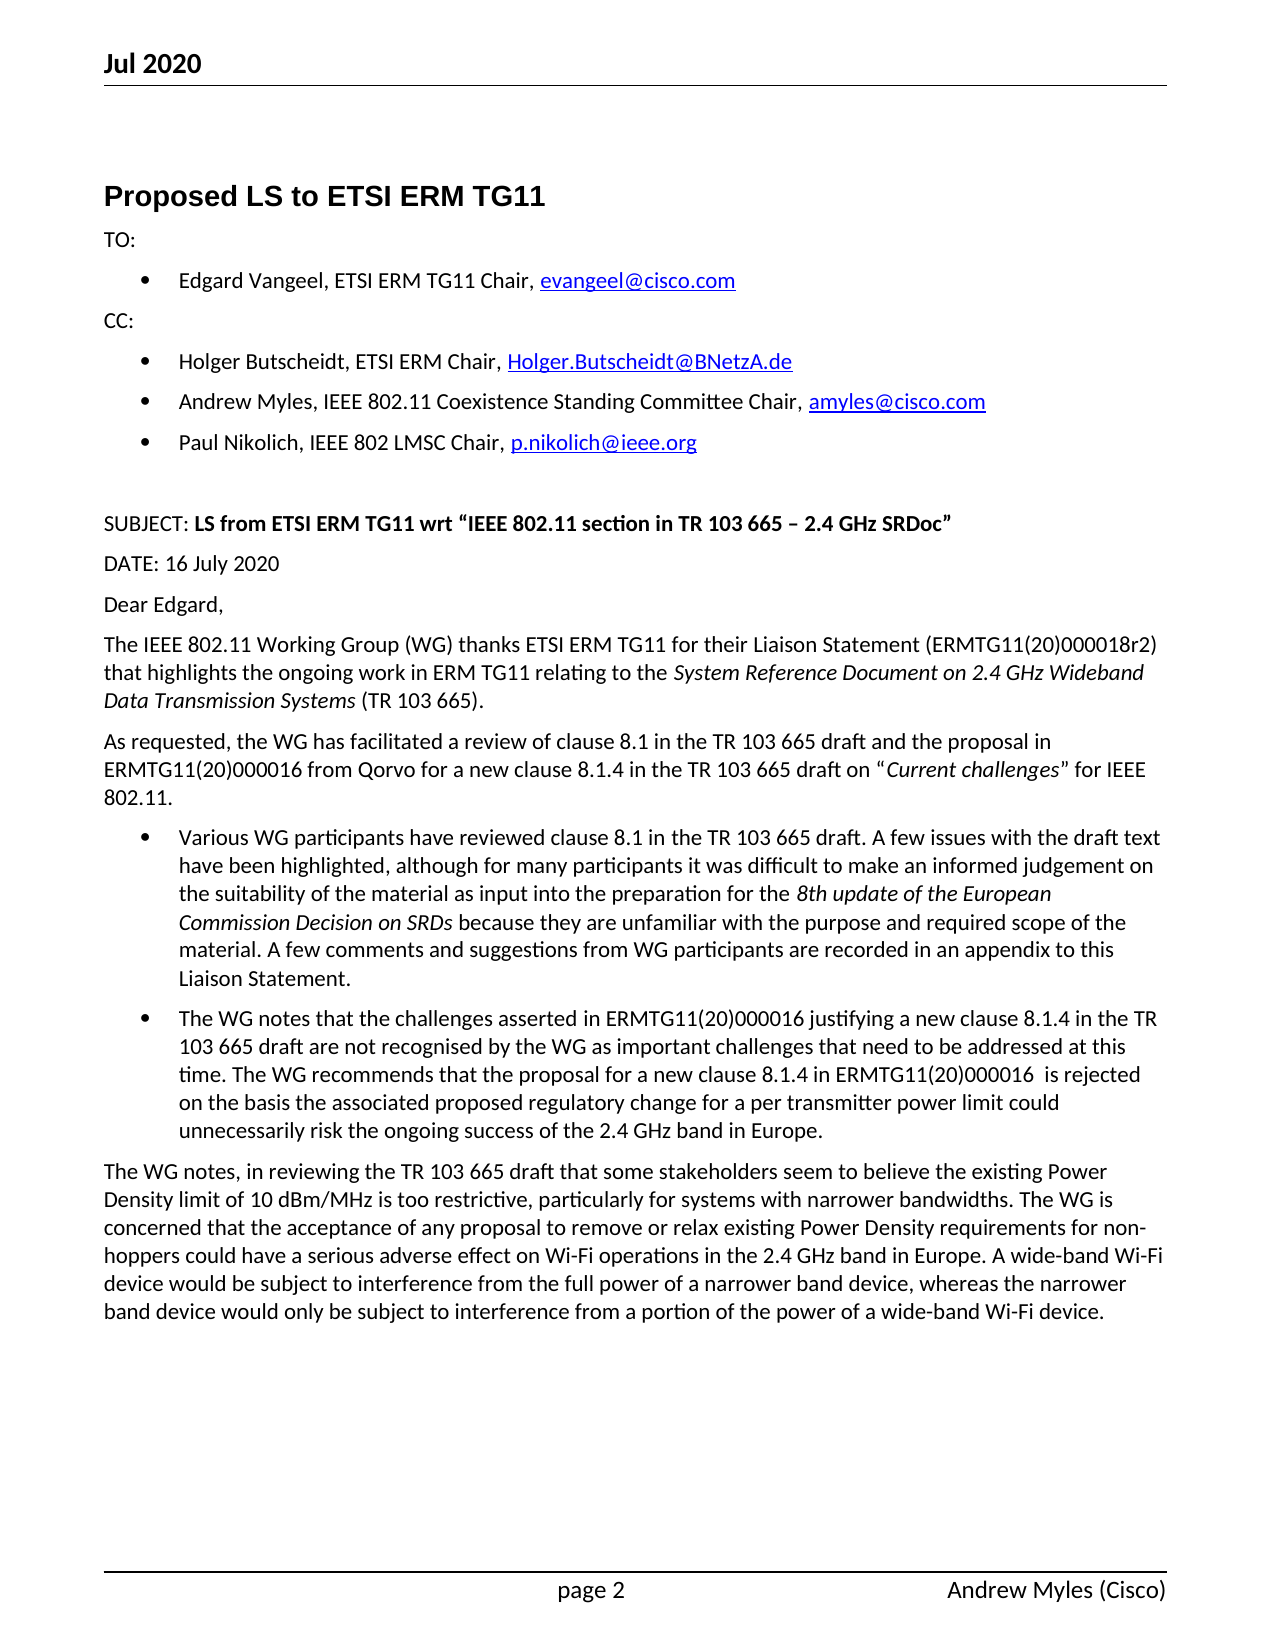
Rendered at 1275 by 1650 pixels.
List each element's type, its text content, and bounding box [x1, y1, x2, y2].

text The WG notes, in reviewing the TR 103 665 draft that some stakeholders seem to believe the existing Power Density limit of 10 dBm/MHz is too restrictive, particularly for systems with narrower bandwidths. The WG is concerned that the acceptance of any proposal to remove or relax existing Power Density requirements for non-hoppers could have a serious adverse effect on Wi-Fi operations in the 2.4 GHz band in Europe. A wide-band Wi-Fi device would be subject to interference from the full power of a narrower band device, whereas the narrower band device would only be subject to interference from a portion of the power of a wide-band Wi-Fi device. [103, 1157, 1167, 1325]
list Holger Butscheidt, ETSI ERM Chair, Holger.Butscheidt@BNetzA.de [141, 347, 1167, 375]
text TO: [103, 225, 1167, 253]
text DATE: 16 July 2020 [103, 549, 1167, 577]
text As requested, the WG has facilitated a review of clause 8.1 in the TR 103 665 draft and the proposal in ERMTG11(20)000016 from Qorvo for a new clause 8.1.4 in the TR 103 665 draft on “Current challenges” for IEEE 802.11. [103, 727, 1167, 811]
list Paul Nikolich, IEEE 802 LMSC Chair, p.nikolich@ieee.org [141, 428, 1167, 456]
text SUBJECT: LS from ETSI ERM TG11 wrt “IEEE 802.11 section in TR 103 665 – 2.4 GHz SRDoc” [103, 509, 1167, 537]
list The WG notes that the challenges asserted in ERMTG11(20)000016 justifying a new clause 8.1.4 in the TR 103 665 draft are not recognised by the WG as important challenges that need to be addressed at this time. The WG recommends that the proposal for a new clause 8.1.4 in ERMTG11(20)000016 is rejected on the basis the associated proposed regulatory change for a per transmitter power limit could unnecessarily risk the ongoing success of the 2.4 GHz band in Europe. [141, 1004, 1167, 1144]
list Edgard Vangeel, ETSI ERM TG11 Chair, evangeel@cisco.com [141, 266, 1167, 294]
text Dear Edgard, [103, 590, 1167, 618]
list Andrew Myles, IEEE 802.11 Coexistence Standing Committee Chair, amyles@cisco.com [141, 387, 1167, 415]
subtitle Proposed LS to ETSI ERM TG11 [103, 179, 1167, 213]
text CC: [103, 306, 1167, 334]
list Various WG participants have reviewed clause 8.1 in the TR 103 665 draft. A few issues with the draft text have been highlighted, although for many participants it was difficult to make an informed judgement on the suitability of the material as input into the preparation for the 8th update of the European Commission Decision on SRDs because they are unfamiliar with the purpose and required scope of the material. A few comments and suggestions from WG participants are recorded in an appendix to this Liaison Statement. [141, 823, 1167, 992]
text The IEEE 802.11 Working Group (WG) thanks ETSI ERM TG11 for their Liaison Statement (ERMTG11(20)000018r2) that highlights the ongoing work in ERM TG11 relating to the System Reference Document on 2.4 GHz Wideband Data Transmission Systems (TR 103 665). [103, 630, 1167, 714]
